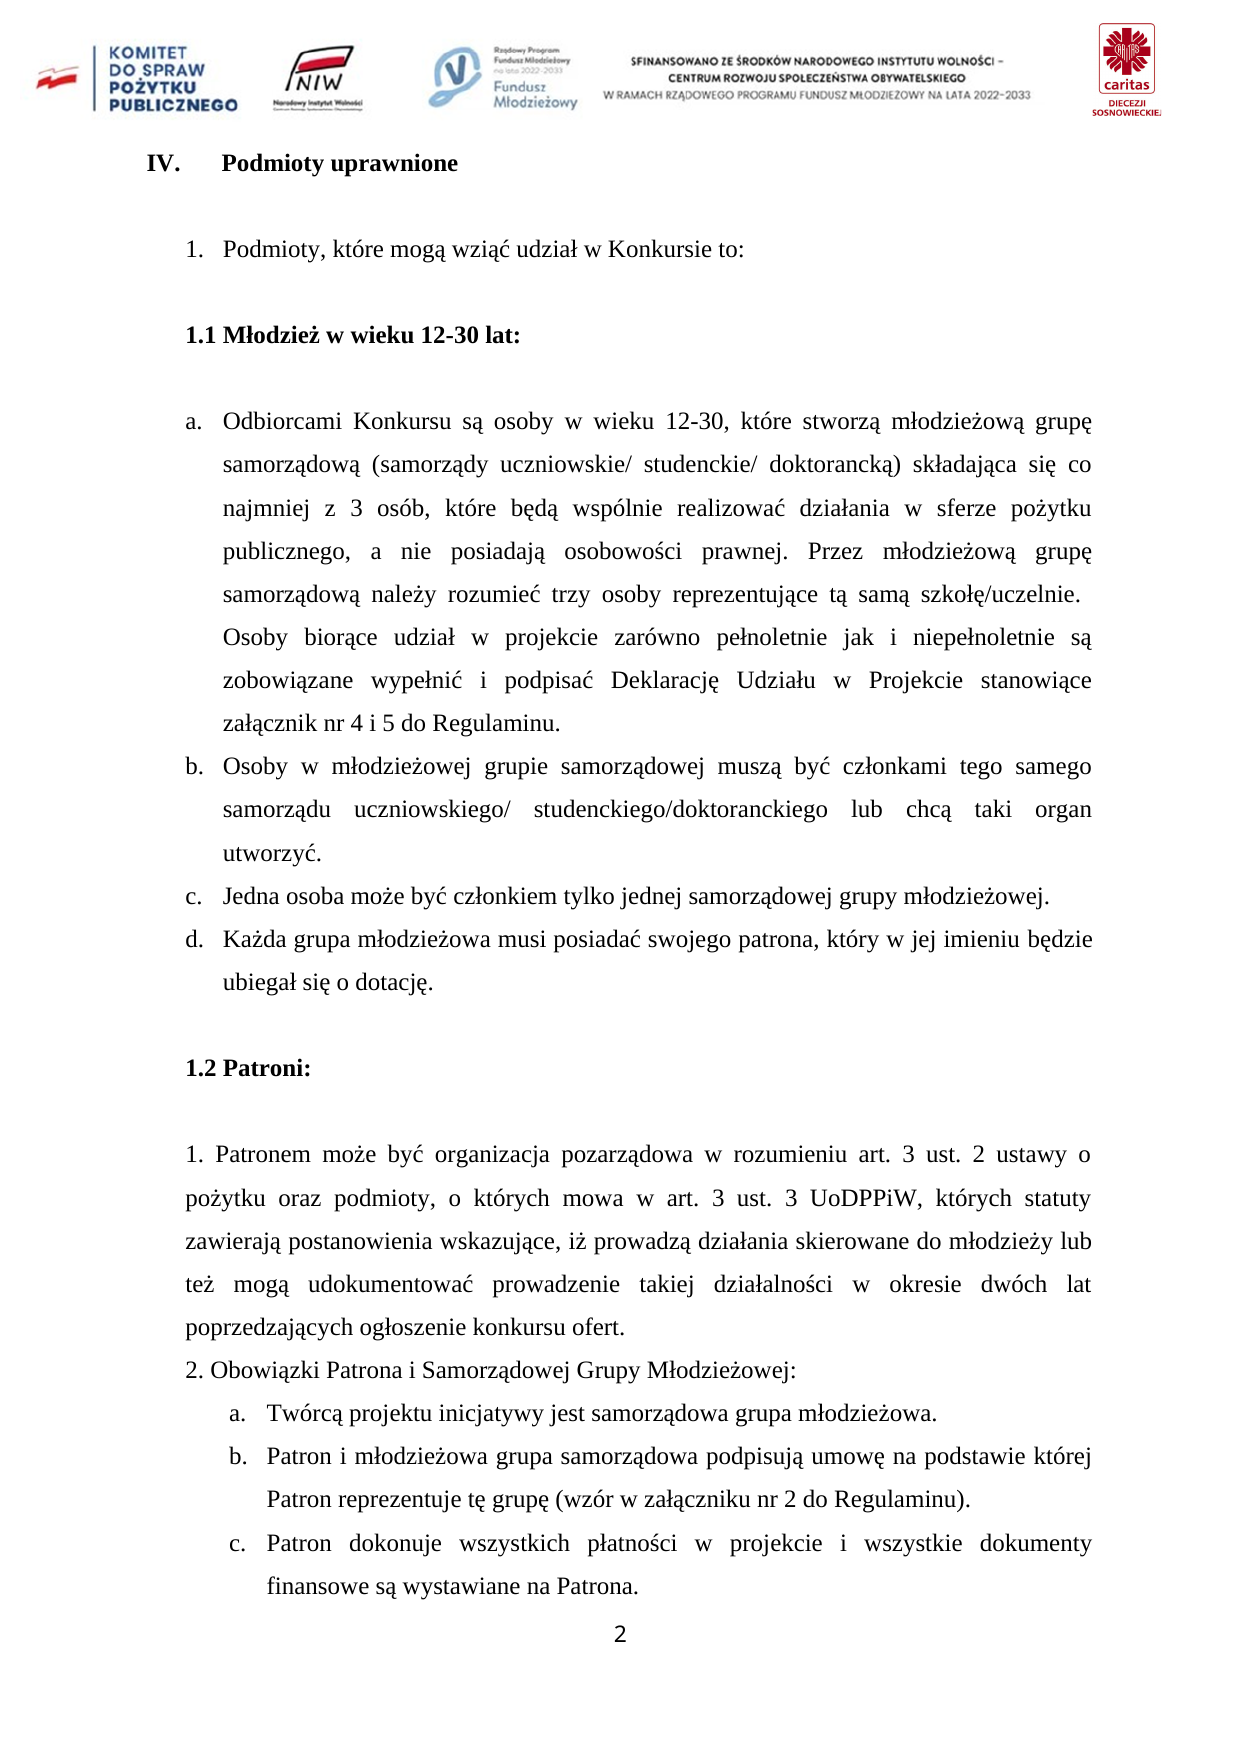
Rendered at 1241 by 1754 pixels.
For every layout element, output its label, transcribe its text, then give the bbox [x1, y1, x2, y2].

list Patroni: [185, 1053, 1093, 1082]
list Każda grupa młodzieżowa musi posiadać swojego patrona, który w jej imieniu będzie ubiegał się o dotację. [185, 924, 1093, 996]
list Młodzież w wieku 12-30 lat: [185, 320, 1093, 349]
list Podmioty uprawnione [146, 148, 1093, 176]
list Twórcą projektu inicjatywy jest samorządowa grupa młodzieżowa. [229, 1398, 1093, 1427]
picture [20, 0, 1047, 205]
list Patron dokonuje wszystkich płatności w projekcie i wszystkie dokumenty finansowe są wystawiane na Patrona. [229, 1528, 1093, 1599]
list Osoby w młodzieżowej grupie samorządowej muszą być członkami tego samego samorządu uczniowskiego/ studenckiego/doktoranckiego lub chcą taki organ utworzyć. [185, 751, 1093, 866]
list Jedna osoba może być członkiem tylko jednej samorządowej grupy młodzieżowej. [185, 881, 1093, 909]
picture [1092, 23, 1162, 116]
list Odbiorcami Konkursu są osoby w wieku 12-30, które stworzą młodzieżową grupę samorządową (samorządy uczniowskie/ studenckie/ doktorancką) składająca się co najmniej z 3 osób, które będą wspólnie realizować działania w sferze pożytku publicznego, a nie posiadają osobowości prawnej. Przez młodzieżową grupę samorządową należy rozumieć trzy osoby reprezentujące tą samą szkołę/uczelnie. Osoby biorące udział w projekcie zarówno pełnoletnie jak i niepełnoletnie są zobowiązane wypełnić i podpisać Deklarację Udziału w Projekcie stanowiące załącznik nr 4 i 5 do Regulaminu. [185, 406, 1093, 737]
list Patron i młodzieżowa grupa samorządowa podpisują umowę na podstawie której Patron reprezentuje tę grupę (wzór w załączniku nr 2 do Regulaminu). [229, 1441, 1093, 1513]
text 1. Patronem może być organizacja pozarządowa w rozumieniu art. 3 ust. 2 ustawy o pożytku oraz podmioty, o których mowa w art. 3 ust. 3 UoDPPiW, których statuty zawierają postanowienia wskazujące, iż prowadzą działania skierowane do młodzieży lub też mogą udokumentować prowadzenie takiej działalności w okresie dwóch lat poprzedzających ogłoszenie konkursu ofert. [185, 1139, 1093, 1341]
list Podmioty, które mogą wziąć udział w Konkursie to: [185, 234, 1093, 263]
text 2. Obowiązki Patrona i Samorządowej Grupy Młodzieżowej: [185, 1355, 1093, 1384]
